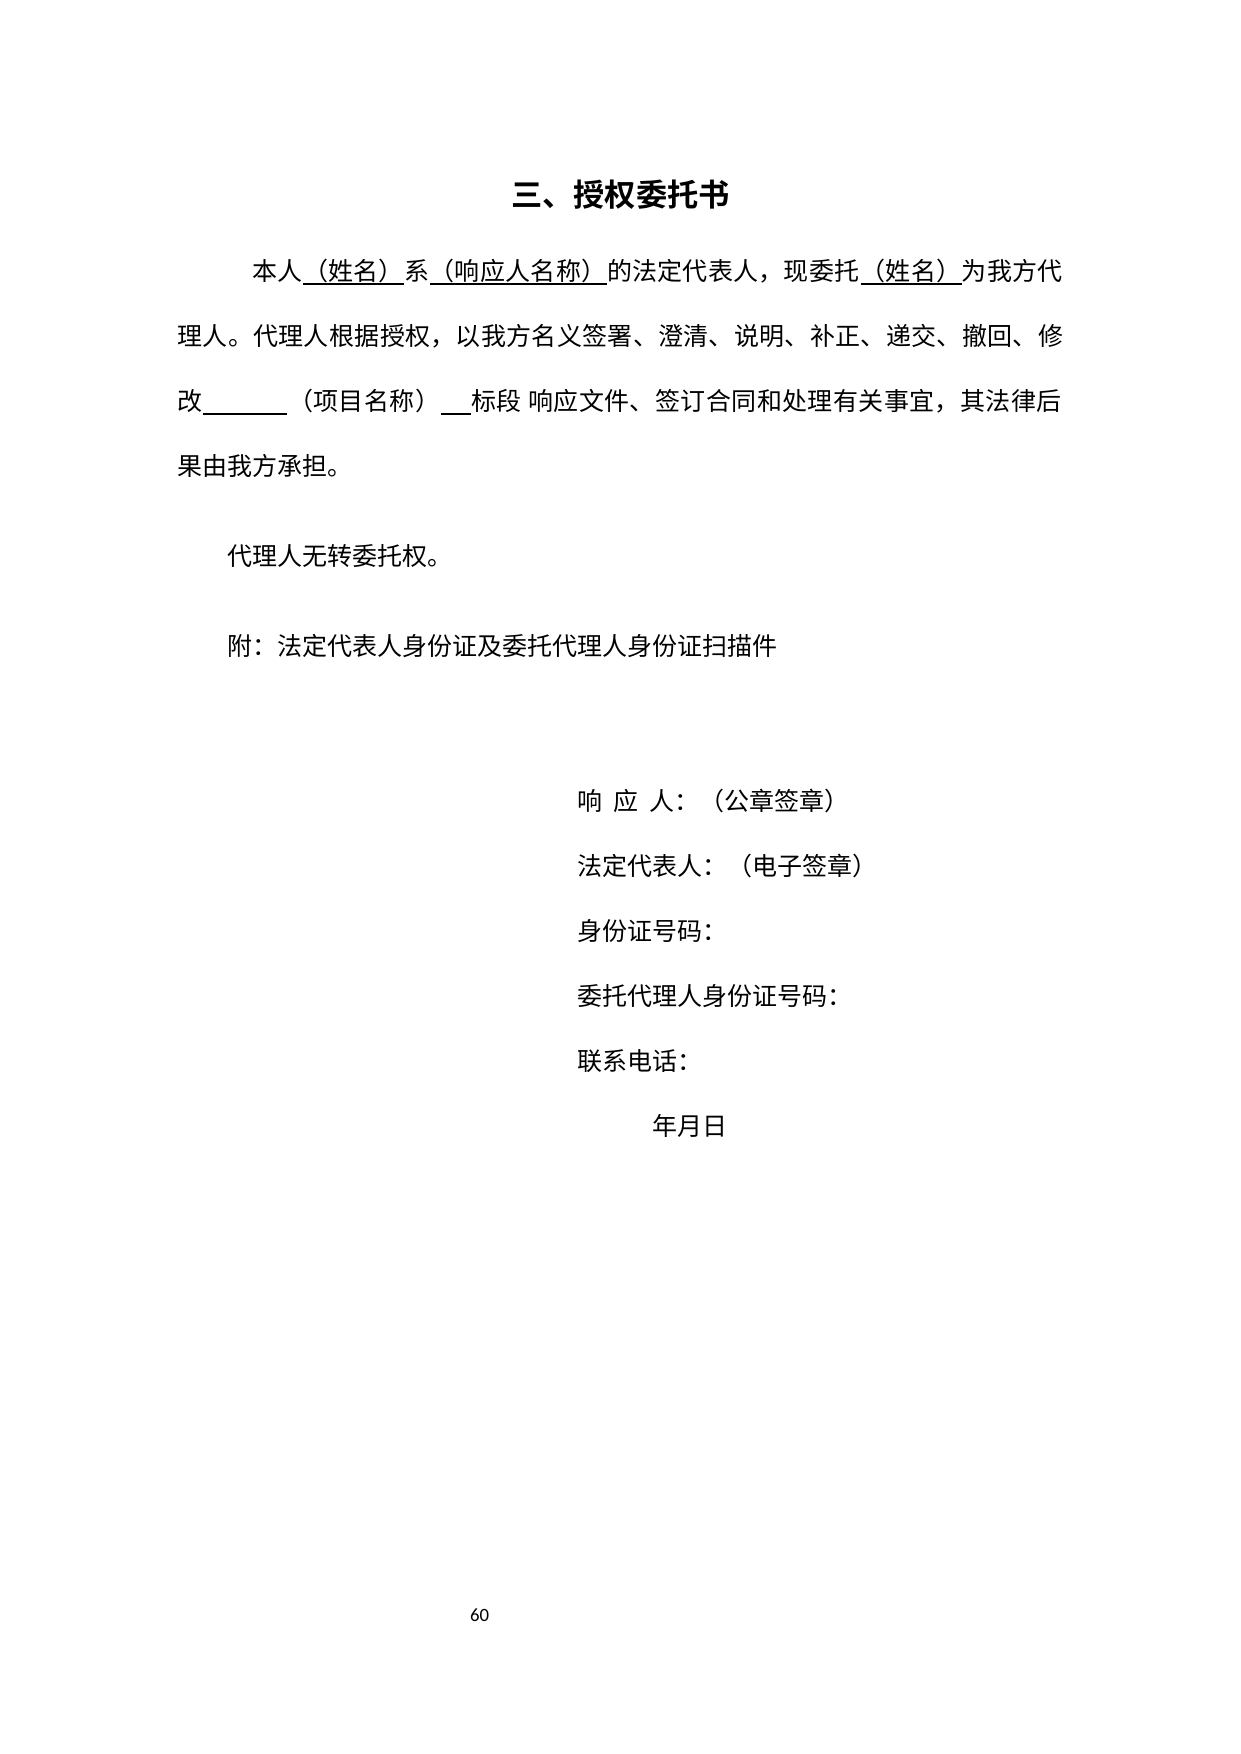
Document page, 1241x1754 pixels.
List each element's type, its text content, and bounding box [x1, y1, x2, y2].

text 委托代理人身份证号码： [177, 962, 1063, 1027]
text 身份证号码： [177, 897, 1063, 962]
text 本人（姓名）系（响应人名称）的法定代表人，现委托（姓名）为我方代理人。代理人根据授权，以我方名义签署、澄清、说明、补正、递交、撤回、修改 （项目名称） 标段 响应文件、签订合同和处理有关事宜，其法律后果由我方承担。 [177, 237, 1063, 497]
text 联系电话： [177, 1027, 1063, 1092]
text 附：法定代表人身份证及委托代理人身份证扫描件 [177, 612, 1063, 677]
text 法定代表人：（电子签章） [177, 832, 1063, 897]
text 响 应 人：（公章签章） [177, 767, 1063, 832]
text 年月日 [177, 1092, 1063, 1157]
text 代理人无转委托权。 [177, 522, 1063, 587]
text 三、授权委托书 [177, 160, 1063, 225]
